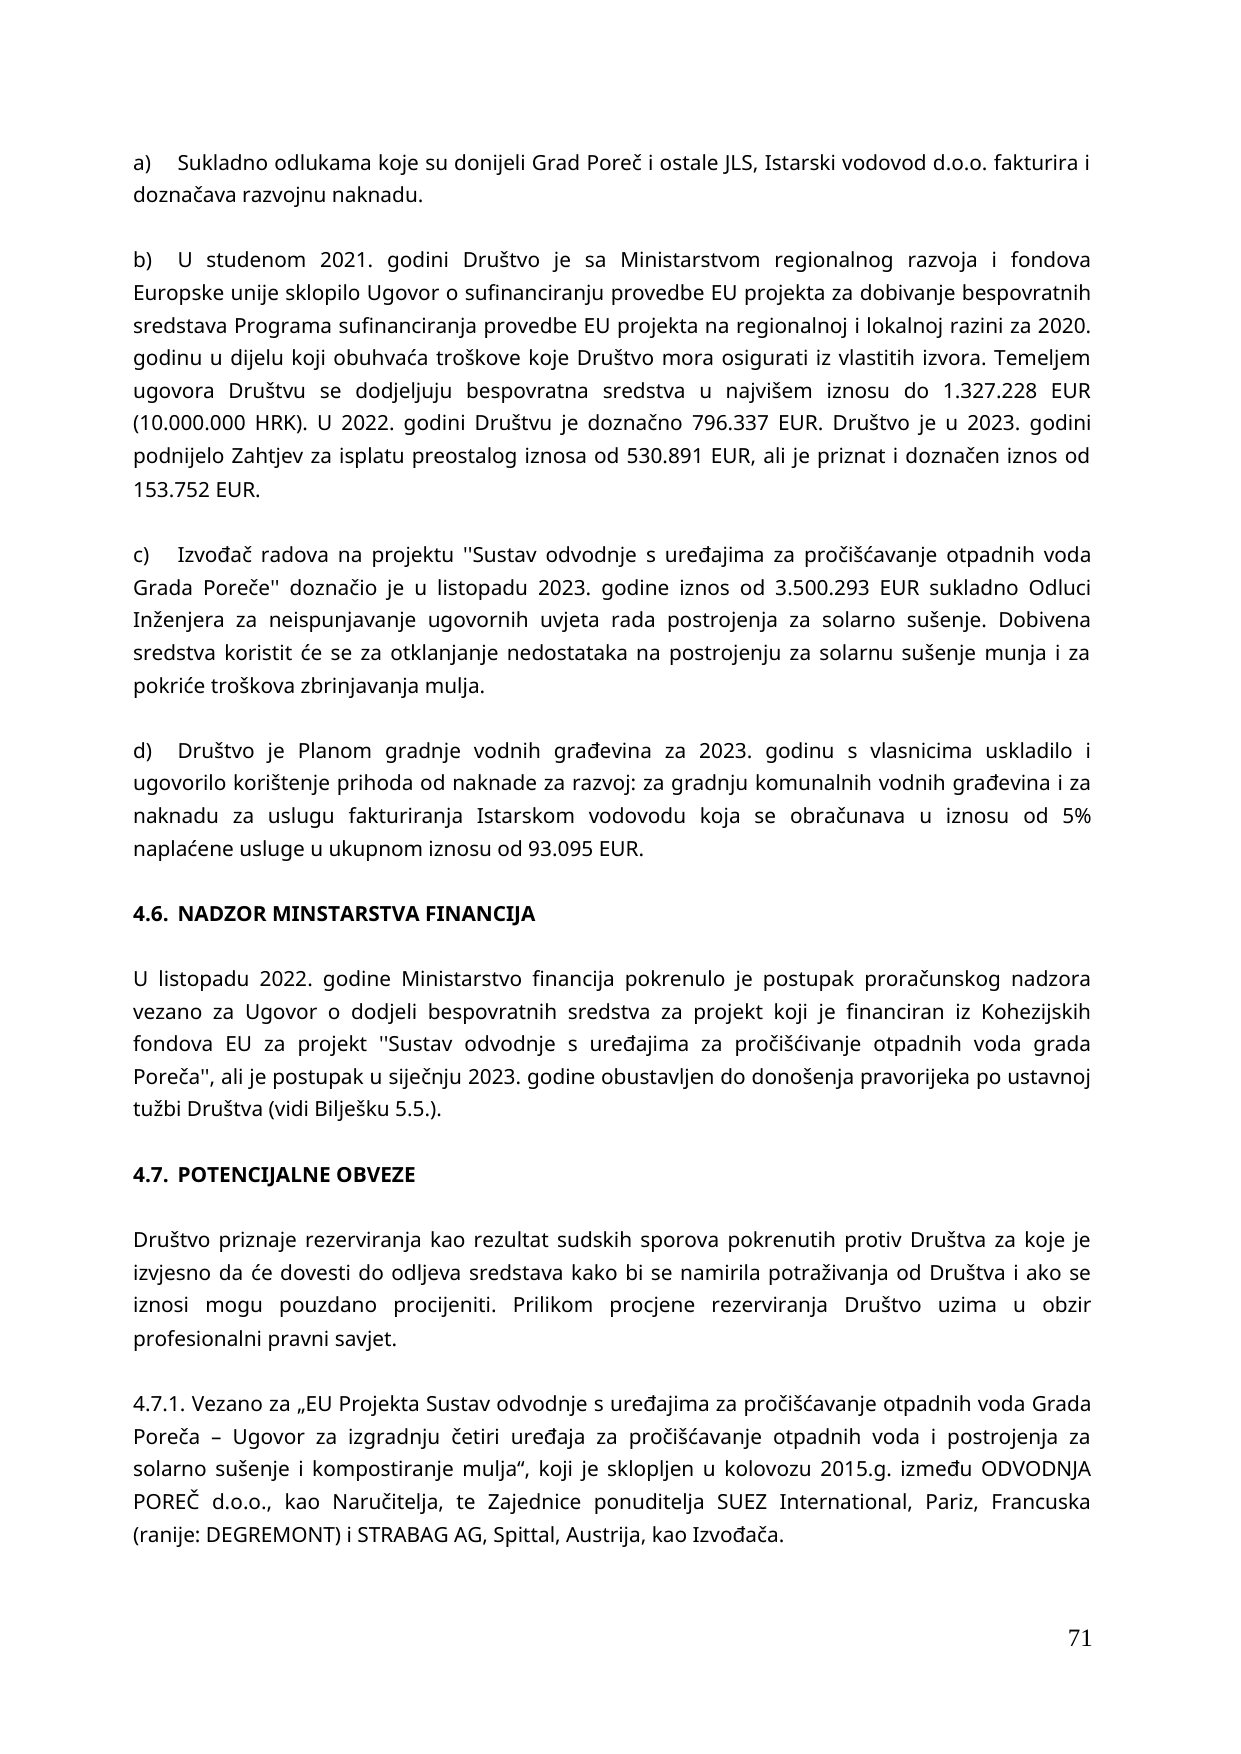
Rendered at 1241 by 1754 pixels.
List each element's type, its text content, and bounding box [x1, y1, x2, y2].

text d) Društvo je Planom gradnje vodnih građevina za 2023. godinu s vlasnicima uskladilo i ugovorilo korištenje prihoda od naknade za razvoj: za gradnju komunalnih vodnih građevina i za naknadu za uslugu fakturiranja Istarskom vodovodu koja se obračunava u iznosu od 5% naplaćene usluge u ukupnom iznosu od 93.095 EUR. [133, 736, 1092, 862]
text 4.7.1. Vezano za „EU Projekta Sustav odvodnje s uređajima za pročišćavanje otpadnih voda Grada Poreča – Ugovor za izgradnju četiri uređaja za pročišćavanje otpadnih voda i postrojenja za solarno sušenje i kompostiranje mulja“, koji je sklopljen u kolovozu 2015.g. između ODVODNJA POREČ d.o.o., kao Naručitelja, te Zajednice ponuditelja SUEZ International, Pariz, Francuska (ranije: DEGREMONT) i STRABAG AG, Spittal, Austrija, kao Izvođača. [133, 1389, 1092, 1548]
text U listopadu 2022. godine Ministarstvo financija pokrenulo je postupak proračunskog nadzora vezano za Ugovor o dodjeli bespovratnih sredstva za projekt koji je financiran iz Kohezijskih fondova EU za projekt ''Sustav odvodnje s uređajima za pročišćivanje otpadnih voda grada Poreča'', ali je postupak u siječnju 2023. godine obustavljen do donošenja pravorijeka po ustavnoj tužbi Društva (vidi Bilješku 5.5.). [133, 964, 1092, 1123]
text Društvo priznaje rezerviranja kao rezultat sudskih sporova pokrenutih protiv Društva za koje je izvjesno da će dovesti do odljeva sredstava kako bi se namirila potraživanja od Društva i ako se iznosi mogu pouzdano procijeniti. Prilikom procjene rezerviranja Društvo uzima u obzir profesionalni pravni savjet. [133, 1225, 1092, 1352]
text c) Izvođač radova na projektu ''Sustav odvodnje s uređajima za pročišćavanje otpadnih voda Grada Poreče'' doznačio je u listopadu 2023. godine iznos od 3.500.293 EUR sukladno Odluci Inženjera za neispunjavanje ugovornih uvjeta rada postrojenja za solarno sušenje. Dobivena sredstva koristit će se za otklanjanje nedostataka na postrojenju za solarnu sušenje munja i za pokriće troškova zbrinjavanja mulja. [133, 540, 1092, 699]
text b) U studenom 2021. godini Društvo je sa Ministarstvom regionalnog razvoja i fondova Europske unije sklopilo Ugovor o sufinanciranju provedbe EU projekta za dobivanje bespovratnih sredstava Programa sufinanciranja provedbe EU projekta na regionalnoj i lokalnoj razini za 2020. godinu u dijelu koji obuhvaća troškove koje Društvo mora osigurati iz vlastitih izvora. Temeljem ugovora Društvu se dodjeljuju bespovratna sredstva u najvišem iznosu do 1.327.228 EUR (10.000.000 HRK). U 2022. godini Društvu je doznačno 796.337 EUR. Društvo je u 2023. godini podnijelo Zahtjev za isplatu preostalog iznosa od 530.891 EUR, ali je priznat i doznačen iznos od 153.752 EUR. [133, 246, 1092, 503]
text a) Sukladno odlukama koje su donijeli Grad Poreč i ostale JLS, Istarski vodovod d.o.o. fakturira i doznačava razvojnu naknadu. [133, 148, 1092, 209]
list POTENCIJALNE OBVEZE [133, 1160, 1092, 1188]
list NADZOR MINSTARSTVA FINANCIJA [133, 899, 1092, 927]
